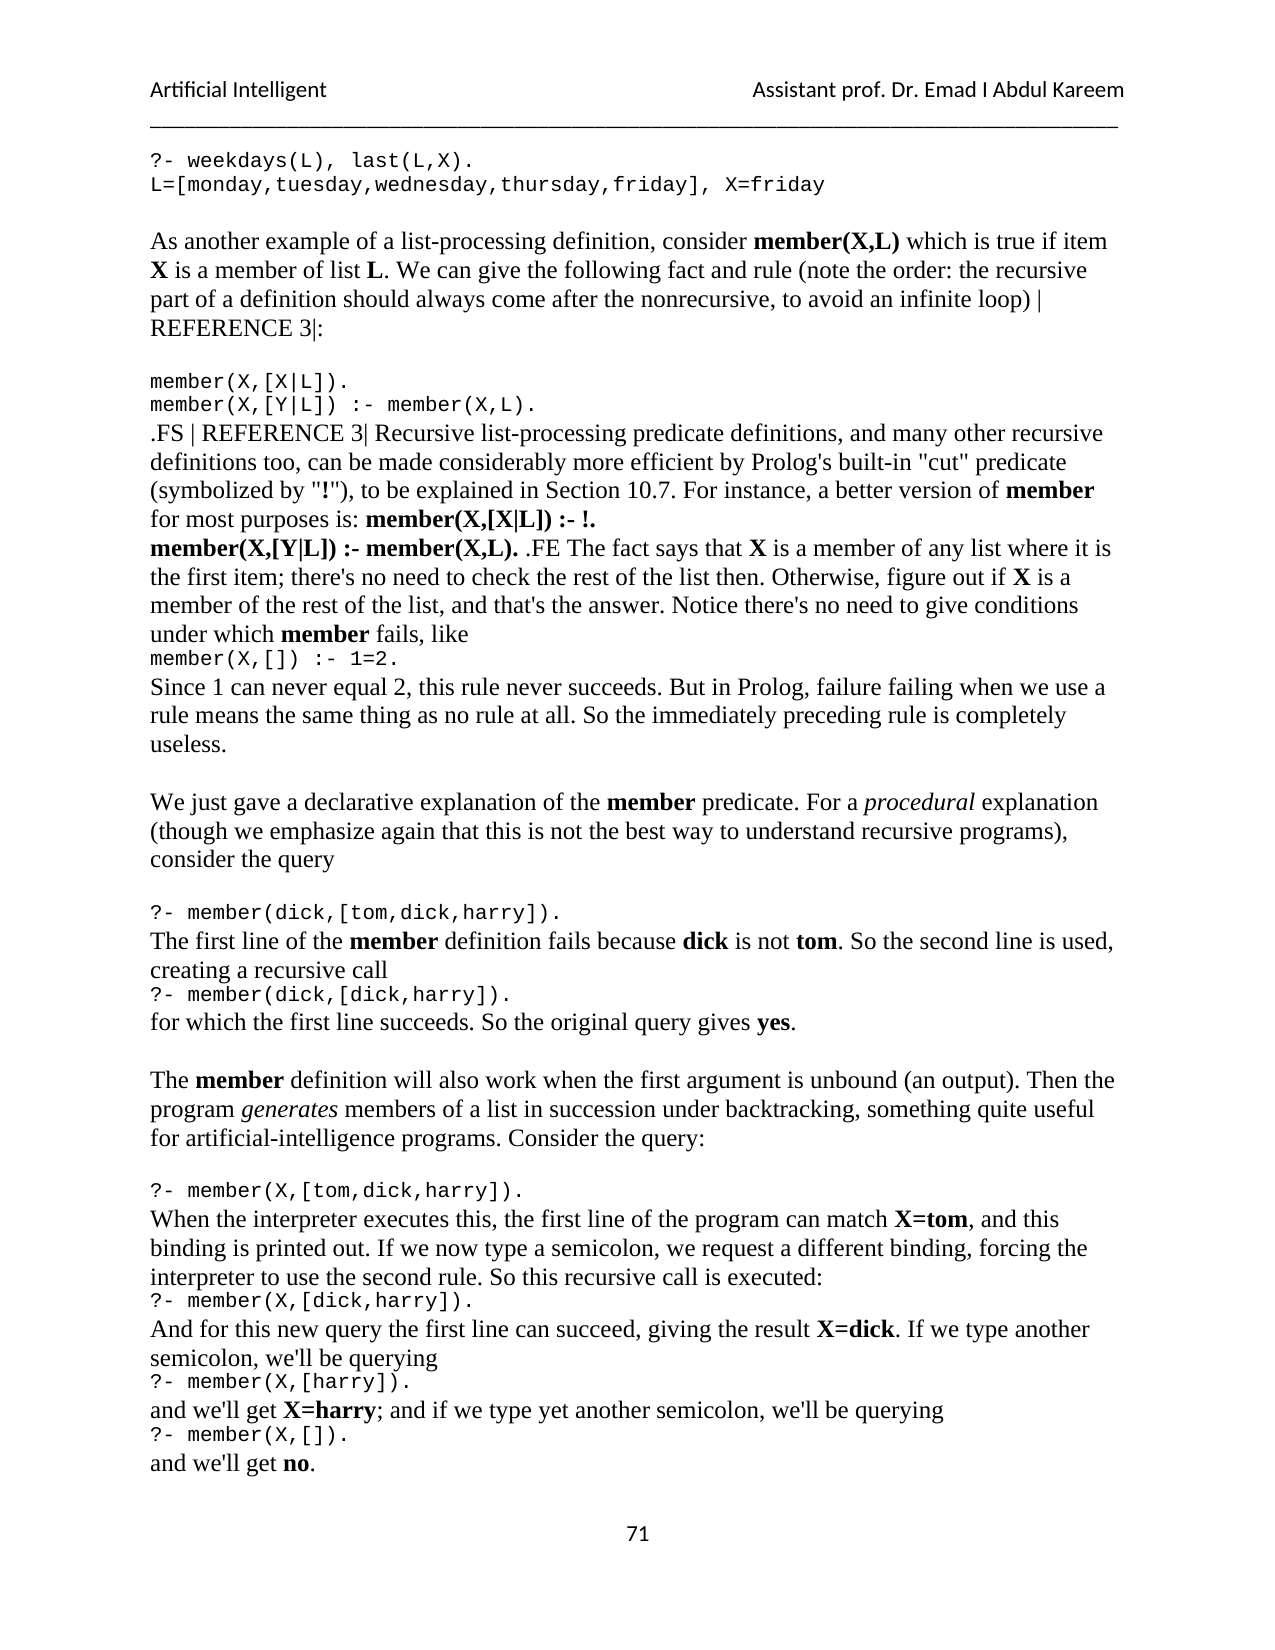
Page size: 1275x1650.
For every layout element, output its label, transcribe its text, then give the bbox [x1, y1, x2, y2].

text The first line of the member definition fails because dick is not tom. So the second line is used, creating a recursive call [150, 926, 1125, 983]
text When the interpreter executes this, the first line of the program can match X=tom, and this binding is printed out. If we now type a semicolon, we request a different binding, forcing the interpreter to use the second rule. So this recursive call is executed: [150, 1204, 1125, 1290]
text ?- member(X,[dick,harry]). [150, 1290, 1125, 1314]
text ?- weekdays(L), last(L,X). [150, 150, 1125, 174]
text And for this new query the first line can succeed, giving the result X=dick. If we type another semicolon, we'll be querying [150, 1314, 1125, 1372]
text L=[monday,tuesday,wednesday,thursday,friday], X=friday [150, 174, 1125, 197]
text The member definition will also work when the first argument is unbound (an output). Then the program generates members of a list in succession under backtracking, something quite useful for artificial-intelligence programs. Consider the query: [150, 1065, 1125, 1151]
text and we'll get X=harry; and if we type yet another semicolon, we'll be querying [150, 1395, 1125, 1424]
text member(X,[Y|L]) :- member(X,L). [150, 394, 1125, 418]
text member(X,[X|L]). [150, 371, 1125, 394]
text ?- member(dick,[dick,harry]). [150, 983, 1125, 1007]
text ?- member(X,[harry]). [150, 1372, 1125, 1395]
text ?- member(dick,[tom,dick,harry]). [150, 902, 1125, 926]
text We just gave a declarative explanation of the member predicate. For a procedural explanation (though we emphasize again that this is not the best way to understand recursive programs), consider the query [150, 787, 1125, 873]
text for which the first line succeeds. So the original query gives yes. [150, 1007, 1125, 1036]
text member(X,[]) :- 1=2. [150, 648, 1125, 672]
text Since 1 can never equal 2, this rule never succeeds. But in Prolog, failure failing when we use a rule means the same thing as no rule at all. So the immediately preceding rule is completely useless. [150, 672, 1125, 758]
text As another example of a list-processing definition, consider member(X,L) which is true if item X is a member of list L. We can give the following fact and rule (note the order: the recursive part of a definition should always come after the nonrecursive, to avoid an infinite loop) | REFERENCE 3|: [150, 226, 1125, 341]
text ?- member(X,[tom,dick,harry]). [150, 1181, 1125, 1204]
text .FS | REFERENCE 3| Recursive list-processing predicate definitions, and many other recursive definitions too, can be made considerably more efficient by Prolog's built-in "cut" predicate (symbolized by "!"), to be explained in Section 10.7. For instance, a better version of member for most purposes is: member(X,[X|L]) :- !. member(X,[Y|L]) :- member(X,L). .FE The fact says that X is a member of any list where it is the first item; there's no need to check the rest of the list then. Otherwise, figure out if X is a member of the rest of the list, and that's the answer. Notice there's no need to give conditions under which member fails, like [150, 418, 1125, 648]
text ?- member(X,[]). [150, 1424, 1125, 1448]
text and we'll get no. [150, 1448, 1125, 1476]
